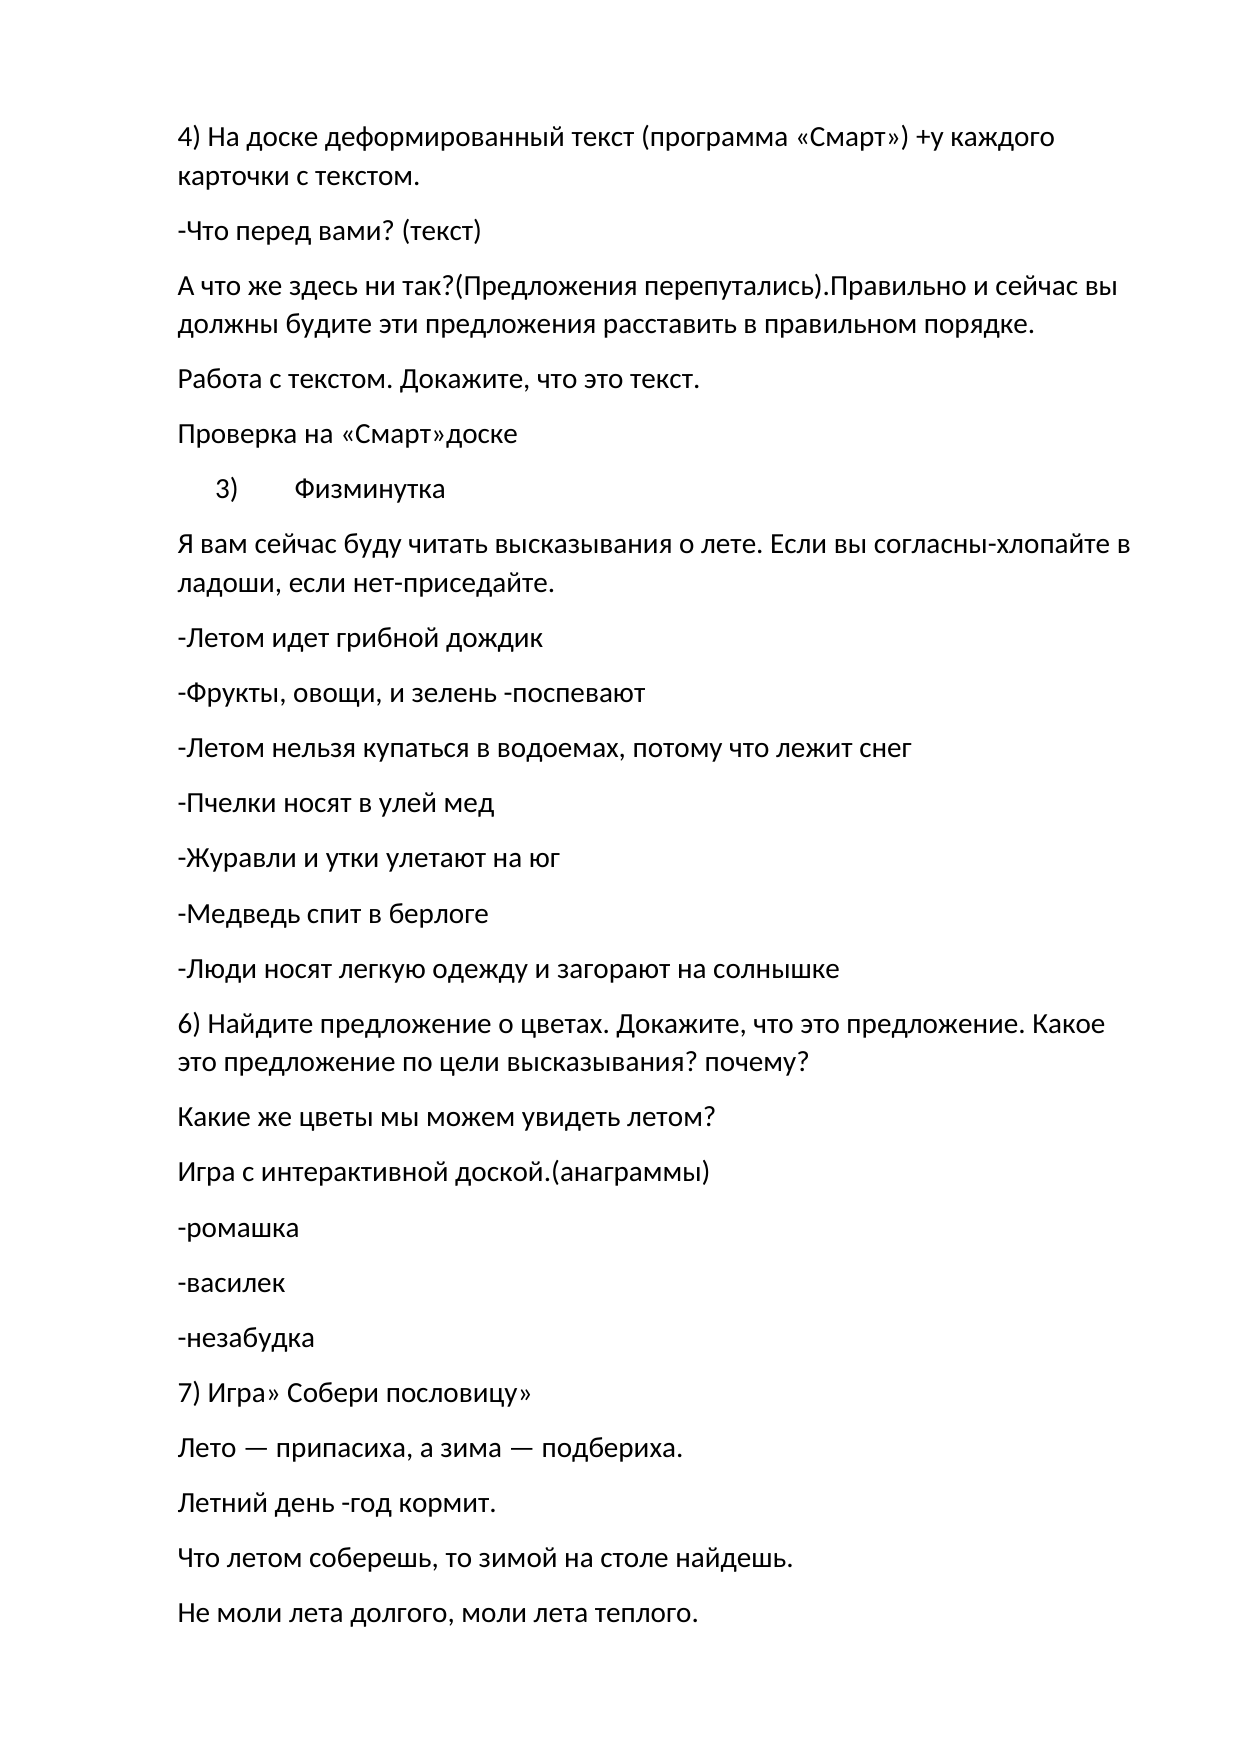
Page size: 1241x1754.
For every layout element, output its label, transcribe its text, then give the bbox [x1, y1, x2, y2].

text А что же здесь ни так?(Предложения перепутались).Правильно и сейчас вы должны будите эти предложения расставить в правильном порядке. [177, 267, 1152, 341]
text 7) Игра» Собери пословицу» [177, 1374, 1152, 1409]
text Проверка на «Смарт»доске [177, 415, 1152, 451]
text Какие же цветы мы можем увидеть летом? [177, 1098, 1152, 1134]
text -Журавли и утки улетают на юг [177, 839, 1152, 875]
text -Фрукты, овощи, и зелень -поспевают [177, 674, 1152, 710]
text 6) Найдите предложение о цветах. Докажите, что это предложение. Какое это предложение по цели высказывания? почему? [177, 1005, 1152, 1079]
text -незабудка [177, 1319, 1152, 1354]
text -Летом нельзя купаться в водоемах, потому что лежит снег [177, 729, 1152, 765]
text Я вам сейчас буду читать высказывания о лете. Если вы согласны-хлопайте в ладоши, если нет-приседайте. [177, 526, 1152, 600]
text -Люди носят легкую одежду и загорают на солнышке [177, 950, 1152, 985]
text Работа с текстом. Докажите, что это текст. [177, 360, 1152, 396]
text Игра с интерактивной доской.(анаграммы) [177, 1153, 1152, 1189]
text -Пчелки носят в улей мед [177, 784, 1152, 820]
text Летний день -год кормит. [177, 1484, 1152, 1520]
text -василек [177, 1264, 1152, 1299]
text 4) На доске деформированный текст (программа «Смарт») +у каждого карточки с текстом. [177, 118, 1152, 192]
text -Что перед вами? (текст) [177, 212, 1152, 247]
text Не моли лета долгого, моли лета теплого. [177, 1594, 1152, 1630]
text -Летом идет грибной дождик [177, 619, 1152, 655]
list Физминутка [215, 471, 1152, 506]
text Лето — припасиха, а зима — подбериха. [177, 1429, 1152, 1465]
text Что летом соберешь, то зимой на столе найдешь. [177, 1539, 1152, 1575]
text -Медведь спит в берлоге [177, 895, 1152, 930]
text -ромашка [177, 1209, 1152, 1244]
